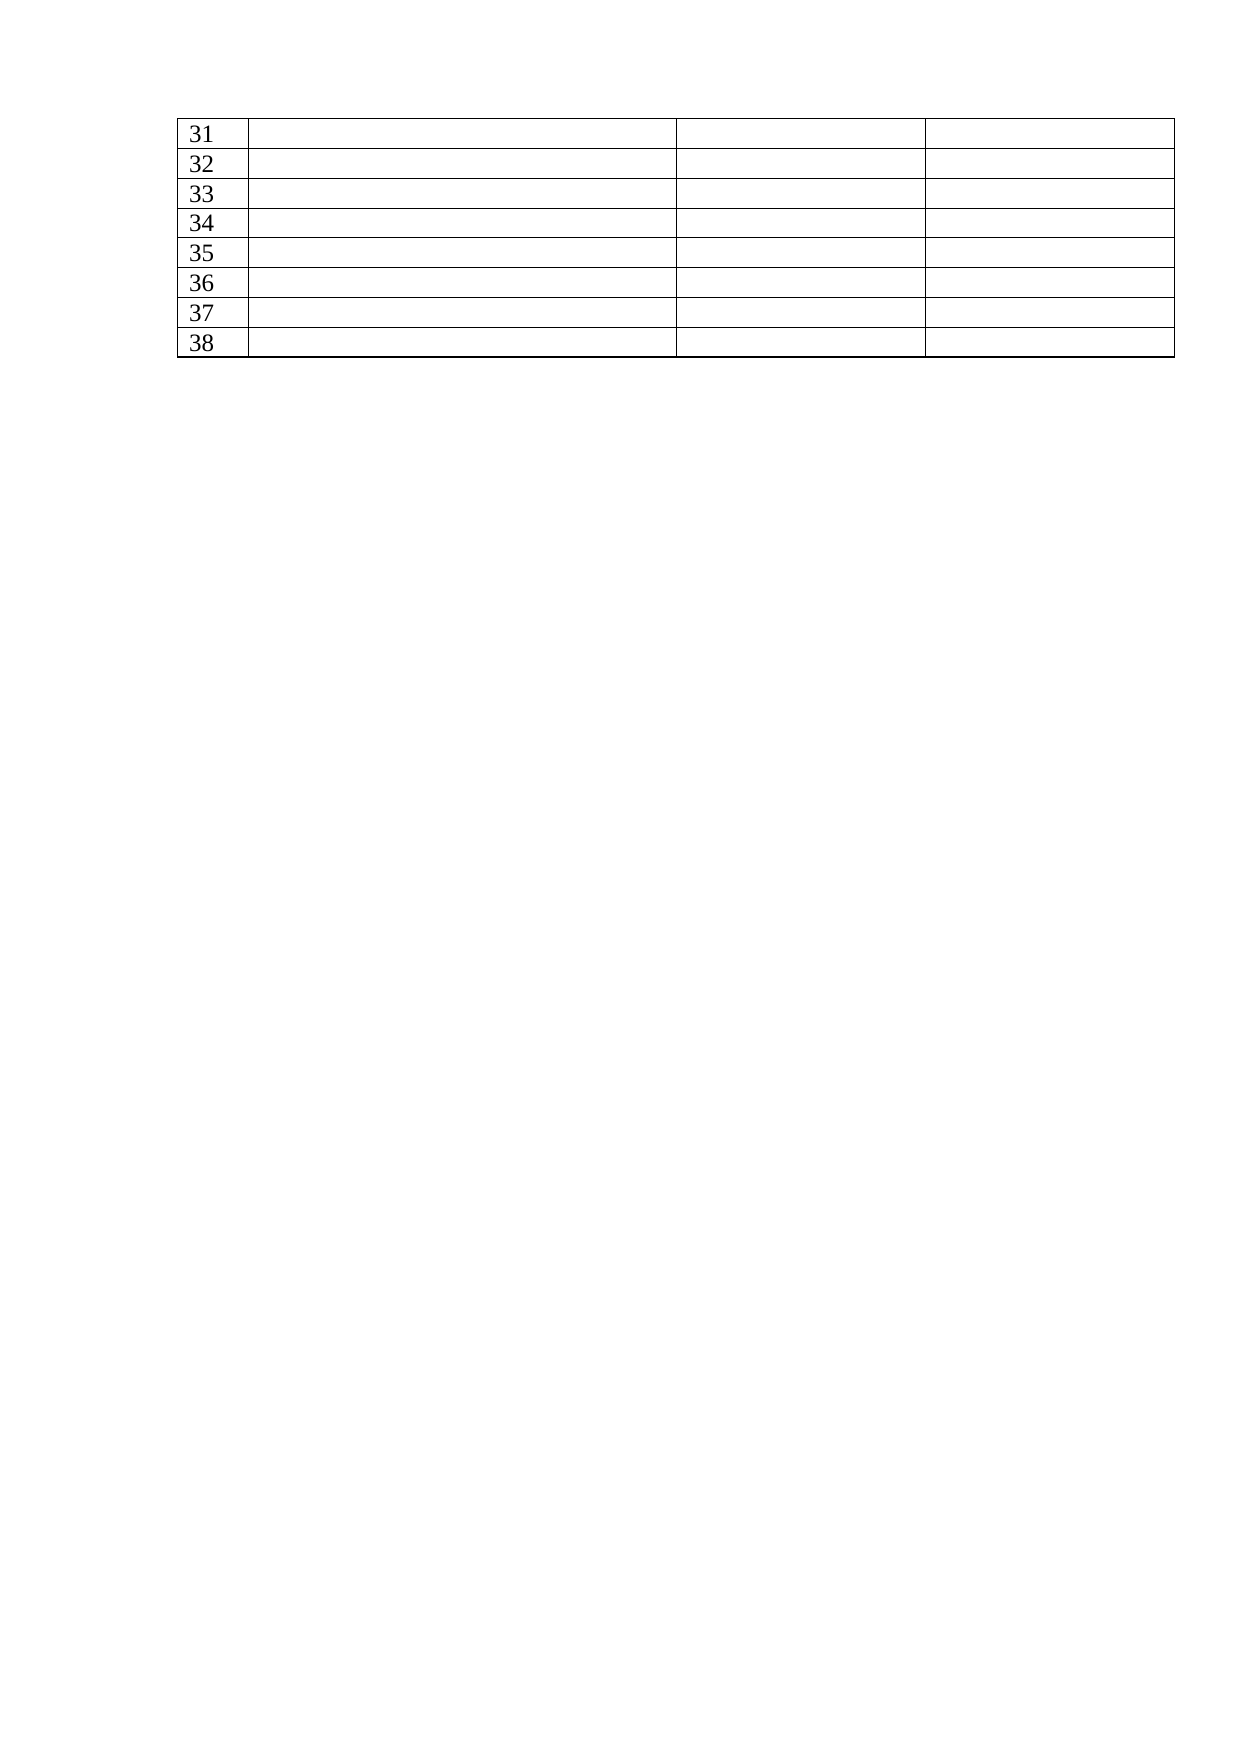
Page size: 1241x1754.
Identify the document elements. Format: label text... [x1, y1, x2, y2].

table_cell [249, 119, 676, 148]
table_cell [249, 268, 676, 297]
table_cell [249, 209, 676, 237]
table_cell 33 [178, 179, 248, 207]
table_cell [926, 298, 1174, 327]
table_cell [677, 298, 925, 327]
table_cell [677, 119, 925, 148]
table_cell 36 [178, 268, 248, 297]
table_cell [677, 149, 925, 178]
table_cell [926, 149, 1174, 178]
table_cell 34 [178, 209, 248, 237]
table_cell [249, 298, 676, 327]
table_cell [926, 238, 1174, 267]
table_cell [926, 328, 1174, 356]
table_cell [926, 179, 1174, 207]
table_cell [926, 268, 1174, 297]
table_cell [926, 119, 1174, 148]
table_cell [249, 179, 676, 207]
table_cell [249, 328, 676, 356]
table_cell [926, 209, 1174, 237]
table_cell [677, 268, 925, 297]
table_cell 38 [178, 328, 248, 356]
table_cell [677, 328, 925, 356]
table_cell 32 [178, 149, 248, 178]
table_cell [249, 149, 676, 178]
table_cell [677, 209, 925, 237]
table_cell 35 [178, 238, 248, 267]
table_cell 37 [178, 298, 248, 327]
table_cell [677, 238, 925, 267]
table_cell 31 [178, 119, 248, 148]
table_cell [249, 238, 676, 267]
table_cell [677, 179, 925, 207]
